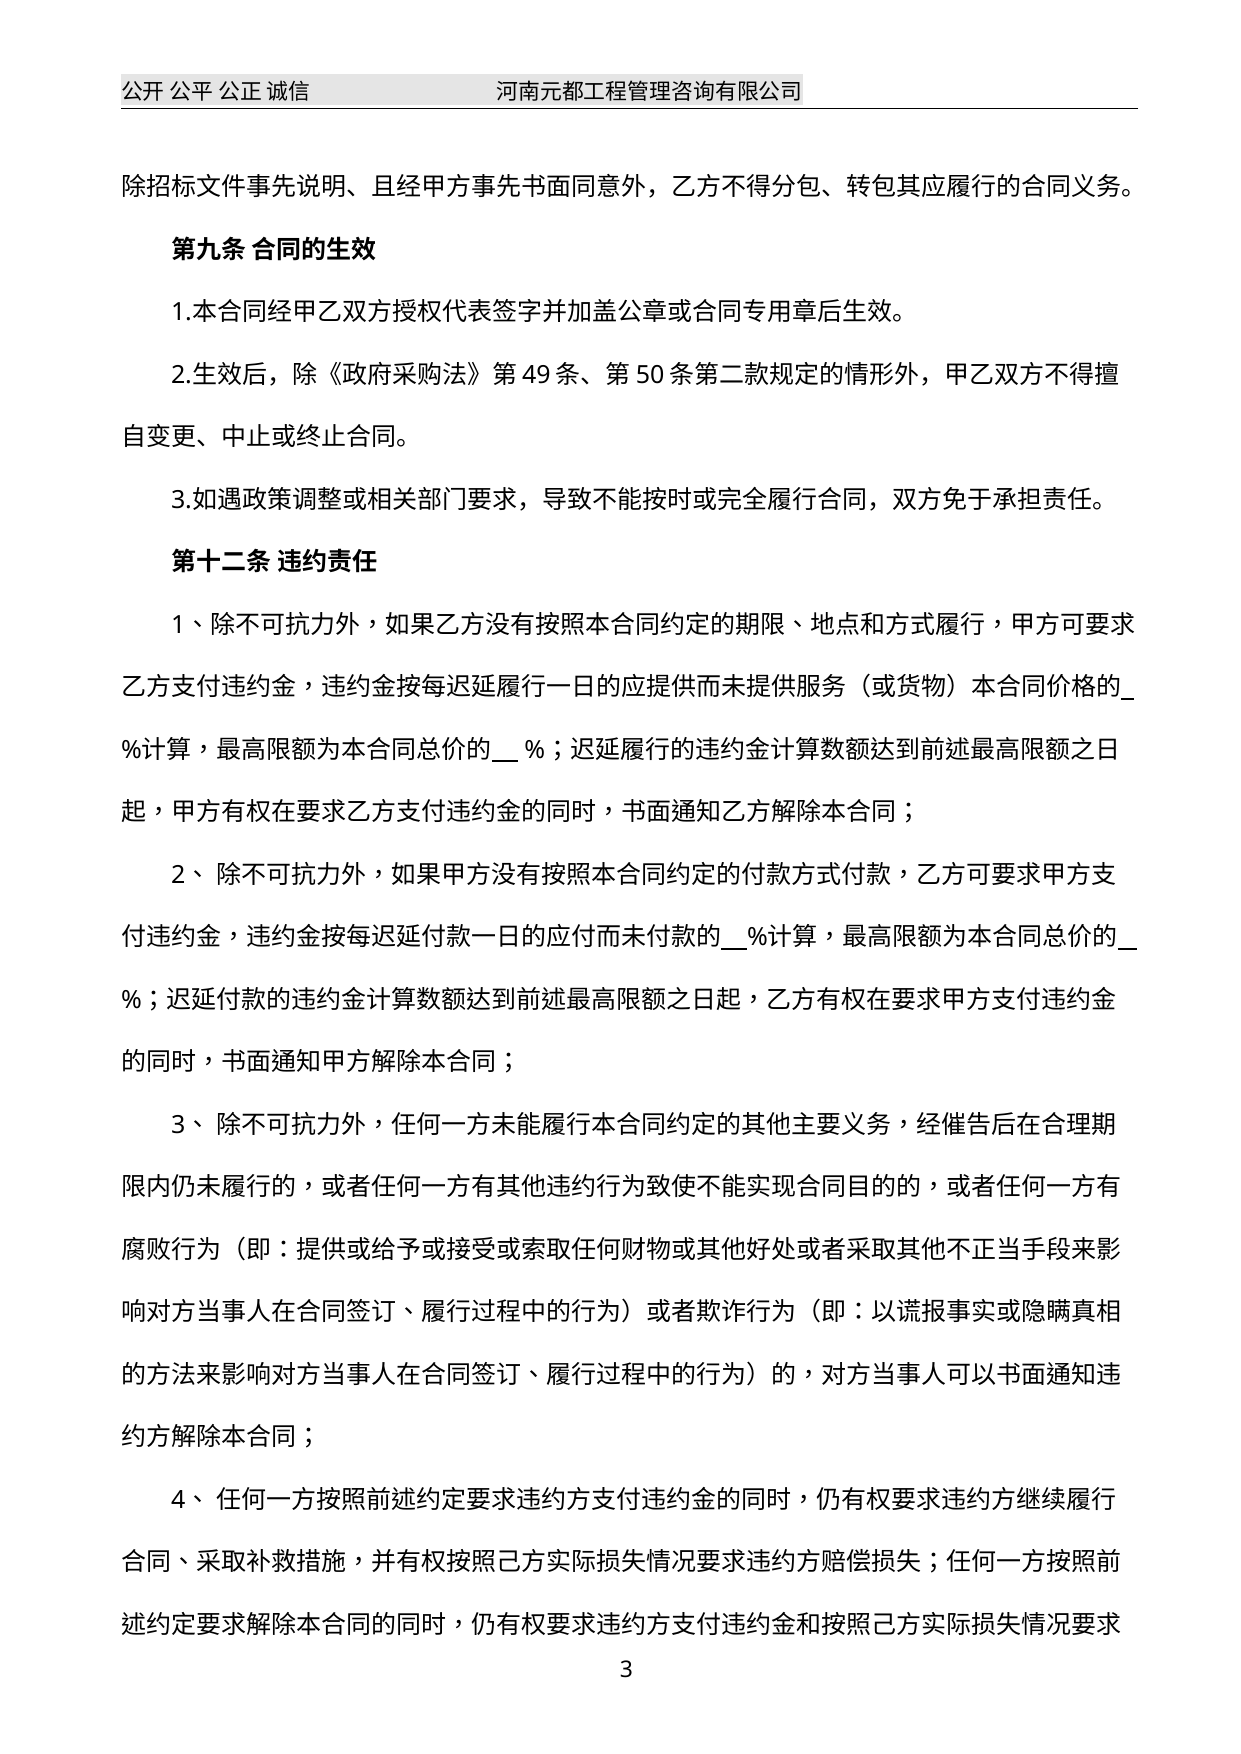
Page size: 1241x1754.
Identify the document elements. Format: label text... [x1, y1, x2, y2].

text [121, 1458, 1138, 1646]
text 第十二条 违约责任 [121, 521, 1138, 583]
text 2、 除不可抗力外，如果甲方没有按照本合同约定的付款方式付款，乙方可要求甲方支付违约金，违约金按每迟延付款一日的应付而未付款的 %计算，最高限额为本合同总价的 %；迟延付款的违约金计算数额达到前述最高限额之日起，乙方有权在要求甲方支付违约金的同时，书面通知甲方解除本合同； [121, 833, 1138, 1083]
text 1.本合同经甲乙双方授权代表签字并加盖公章或合同专用章后生效。 [121, 271, 1138, 333]
text 3.如遇政策调整或相关部门要求，导致不能按时或完全履行合同，双方免于承担责任。 [121, 458, 1138, 521]
text 2.生效后，除《政府采购法》第49条、第50条第二款规定的情形外，甲乙双方不得擅自变更、中止或终止合同。 [121, 333, 1138, 458]
text 3、 除不可抗力外，任何一方未能履行本合同约定的其他主要义务，经催告后在合理期限内仍未履行的，或者任何一方有其他违约行为致使不能实现合同目的的，或者任何一方有腐败行为（即：提供或给予或接受或索取任何财物或其他好处或者采取其他不正当手段来影响对方当事人在合同签订、履行过程中的行为）或者欺诈行为（即：以谎报事实或隐瞒真相的方法来影响对方当事人在合同签订、履行过程中的行为）的，对方当事人可以书面通知违约方解除本合同； [121, 1083, 1138, 1458]
text 第九条 合同的生效 [121, 208, 1138, 271]
text 1、除不可抗力外，如果乙方没有按照本合同约定的期限、地点和方式履行，甲方可要求乙方支付违约金，违约金按每迟延履行一日的应提供而未提供服务（或货物）本合同价格的 %计算，最高限额为本合同总价的 %；迟延履行的违约金计算数额达到前述最高限额之日起，甲方有权在要求乙方支付违约金的同时，书面通知乙方解除本合同； [121, 583, 1138, 833]
text 除招标文件事先说明、且经甲方事先书面同意外，乙方不得分包、转包其应履行的合同义务。 [121, 146, 1138, 208]
